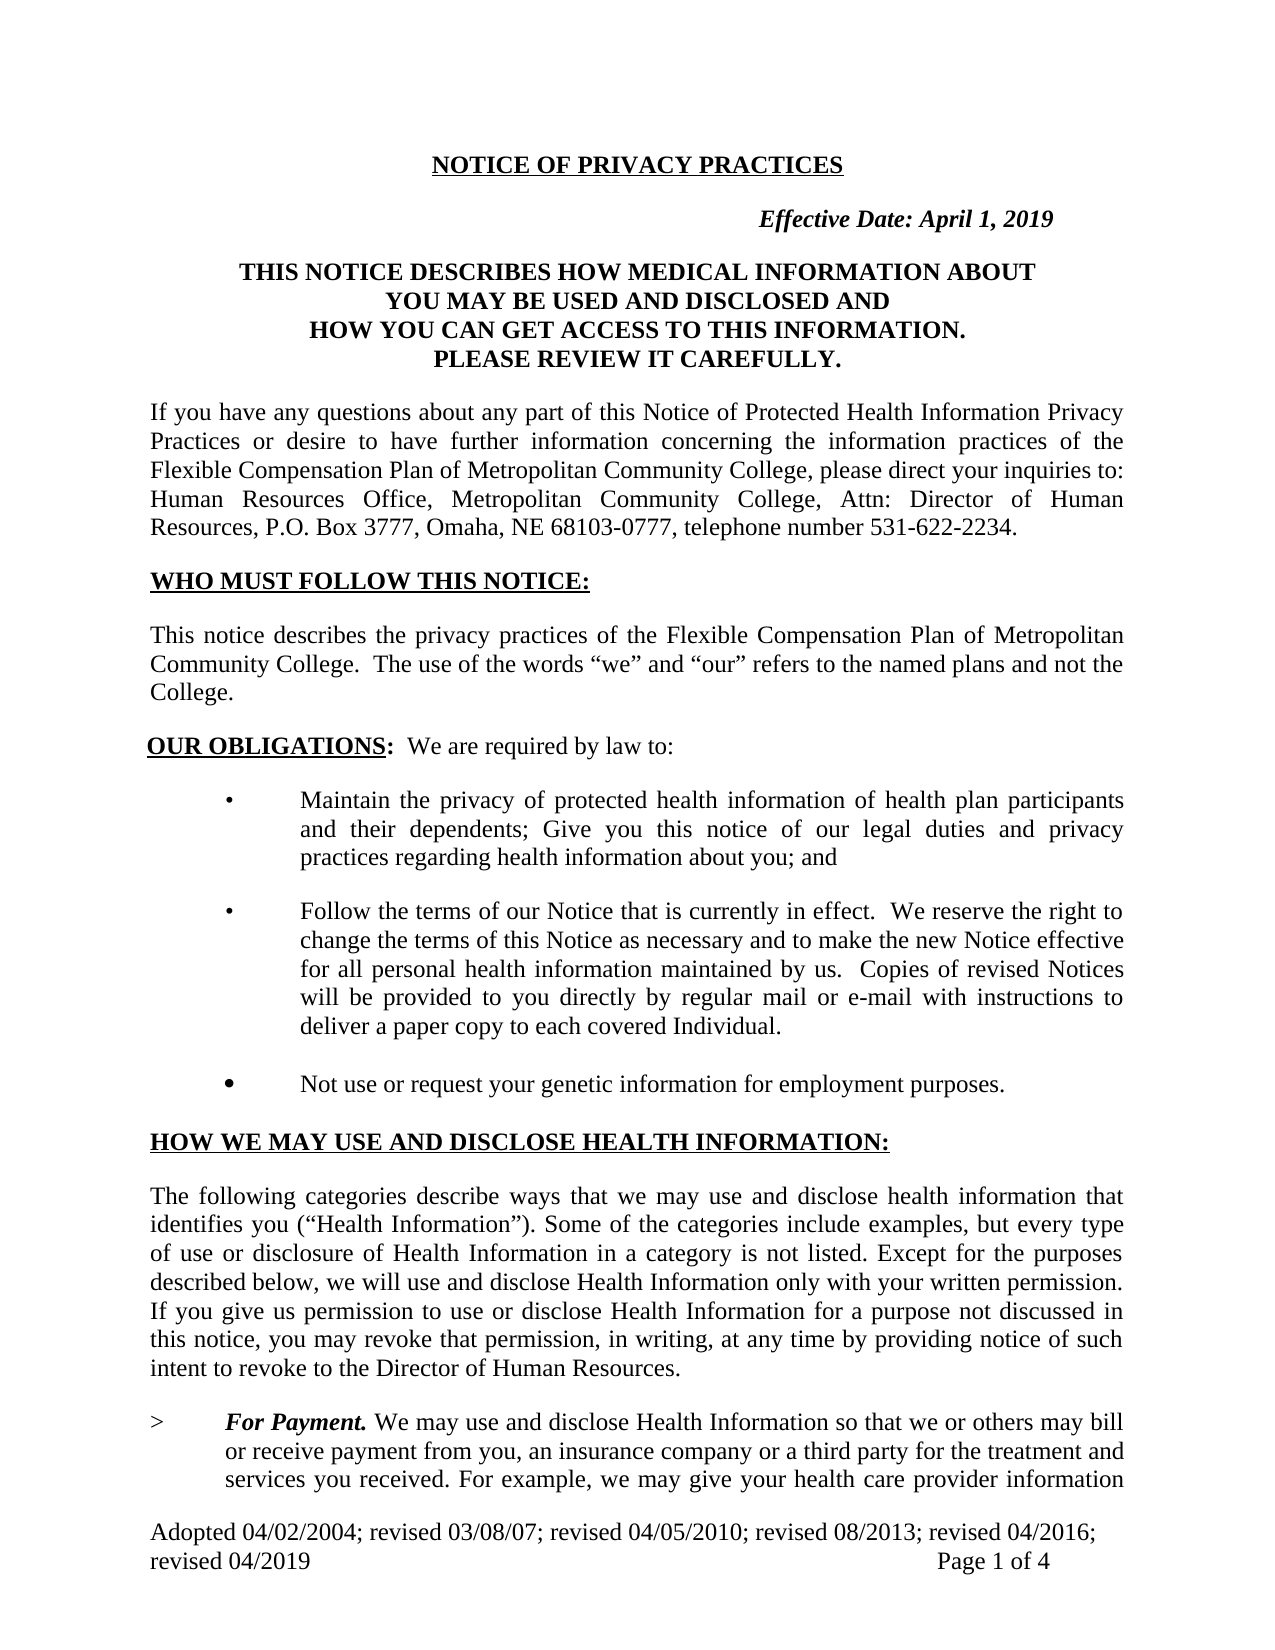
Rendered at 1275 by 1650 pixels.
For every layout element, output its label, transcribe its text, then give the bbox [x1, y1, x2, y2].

text PLEASE REVIEW IT CAREFULLY. [150, 344, 1125, 372]
text YOU BE USED DISCLOSED [150, 286, 1125, 315]
text This notice describes the privacy practices of the Flexible Compensation Plan of Metropolitan Community College. The use of the words “we” and “our” refers to the named plans and not the College. [150, 620, 1125, 706]
text WHO MUST FOLLOW THIS NOTICE: [150, 566, 1125, 595]
text NOTICE OF PRIVACY PRACTICES [150, 150, 1125, 179]
text OUR OBLIGATIONS: We are required by law to: [146, 731, 1125, 760]
text HOW YOU CAN ACCESS TO THIS INFORMATION. [150, 315, 1125, 344]
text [150, 1407, 1125, 1493]
text If you have any questions about any part of this Notice of Protected Health Information Privacy Practices or desire to have further information concerning the information practices of the Flexible Compensation Plan of Metropolitan Community College, please direct your inquiries to: Human Resources Office, Metropolitan Community College, Attn: Director of Human Resources, P.O. Box 3777, Omaha, NE 68103-0777, telephone number 531-622-2234. [150, 397, 1125, 541]
text • Follow the terms of our Notice that is currently in effect. We reserve the right to change the terms of this Notice as necessary and to make the new Notice effective for all personal health information maintained by us. Copies of revised Notices will be provided to you directly by regular mail or e-mail with instructions to deliver a paper copy to each covered Individual. [225, 896, 1125, 1040]
text • Maintain the privacy of protected health information of health plan participants and their dependents; Give you this notice of our legal duties and privacy practices regarding health information about you; and [225, 785, 1125, 871]
text Effective Date: April 1, 2019 [752, 204, 1125, 232]
text HOW WE USE DISCLOSE HEALTH INFORMATION: [150, 1127, 1125, 1156]
text THIS NOTICE DESCRIBES HOW MEDICAL INFORMATION ABOUT [150, 257, 1125, 286]
text The following categories describe ways that we may use and disclose health information that identifies you (“Health Information”). Some of the categories include examples, but every type of use or disclosure of Health Information in a category is not listed. Except for the purposes described below, we will use and disclose Health Information only with your written permission. If you give us permission to use or disclose Health Information for a purpose not discussed in this notice, you may revoke that permission, in writing, at any time by providing notice of such intent to revoke to the Director of Human Resources. [150, 1181, 1125, 1382]
list Not use or request your genetic information for employment purposes. [225, 1069, 1125, 1098]
